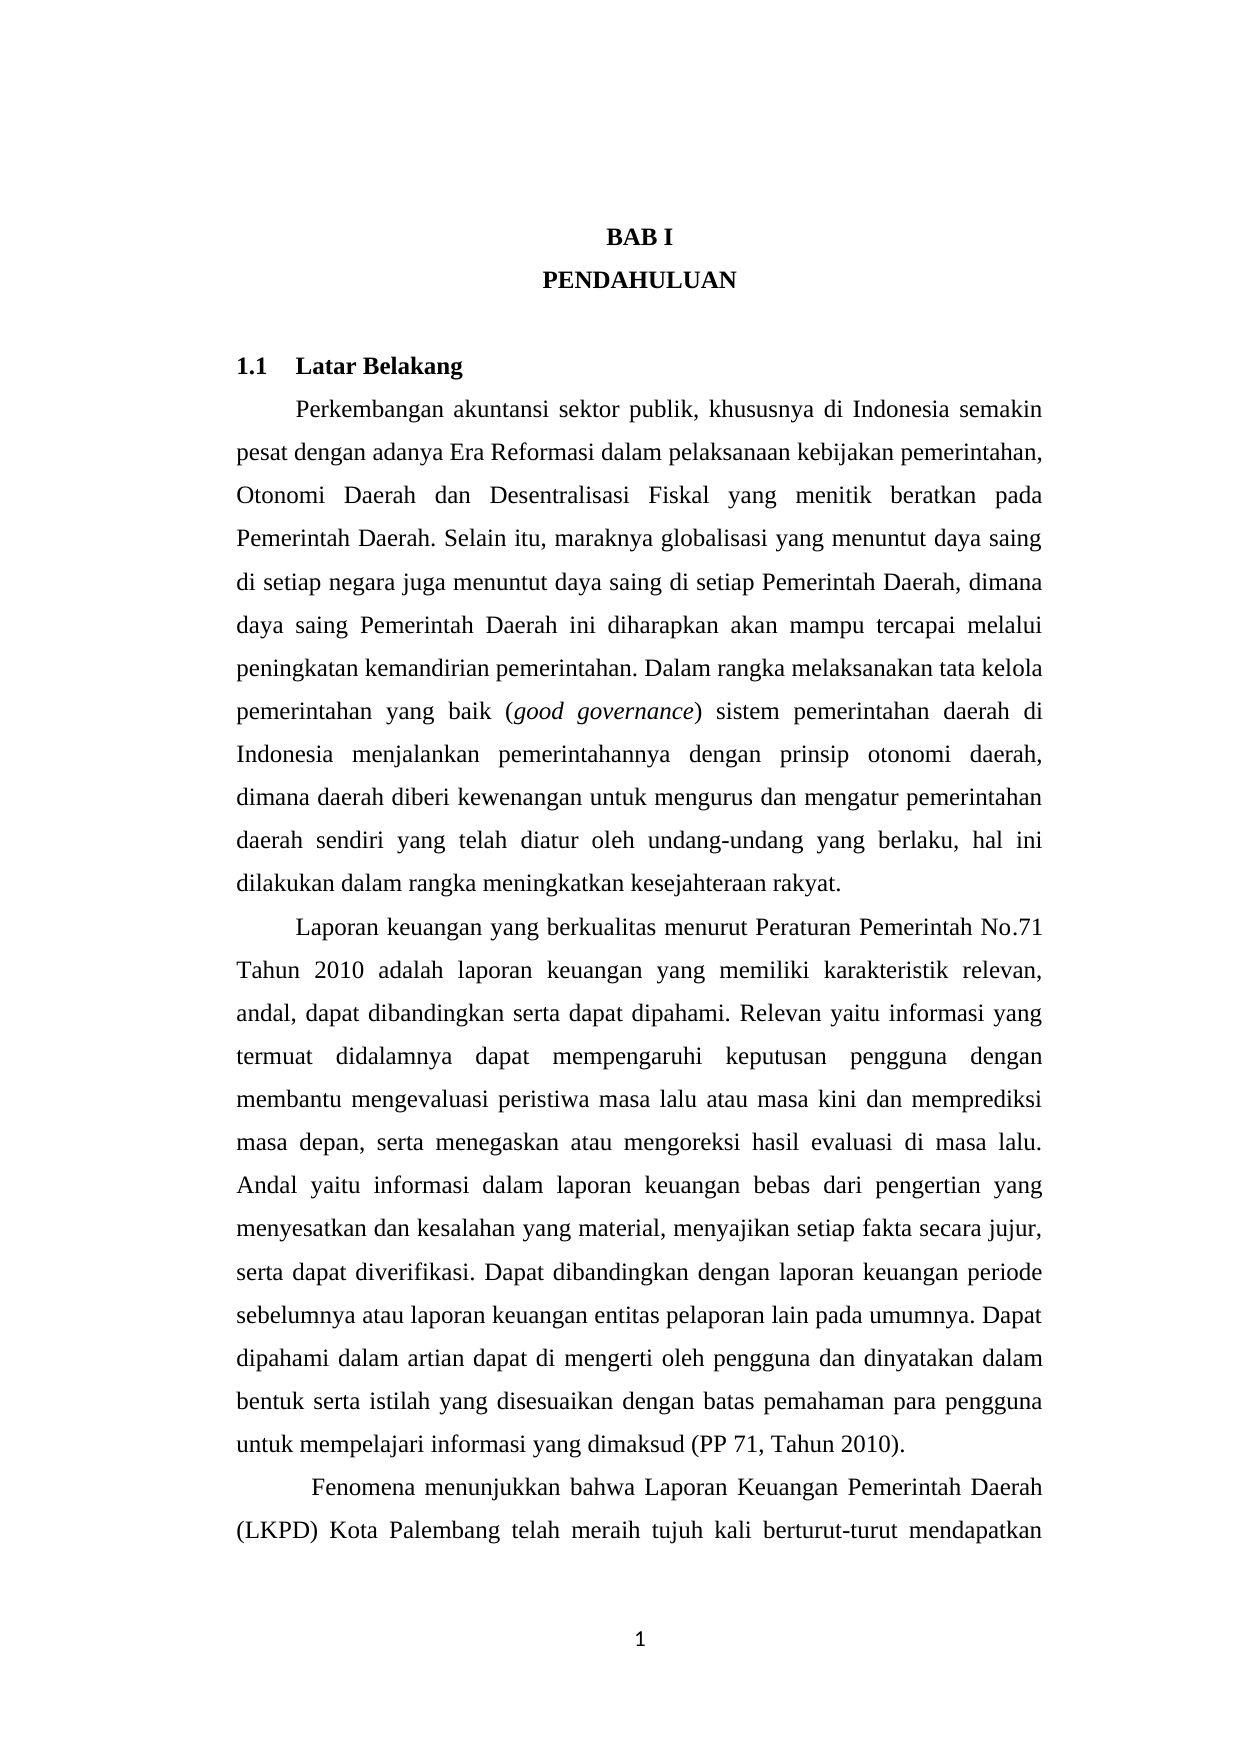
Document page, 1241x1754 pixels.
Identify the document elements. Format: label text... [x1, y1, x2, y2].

text Laporan keuangan yang berkualitas menurut Peraturan Pemerintah No.71 Tahun 2010 adalah laporan keuangan yang memiliki karakteristik relevan, andal, dapat dibandingkan serta dapat dipahami. Relevan yaitu informasi yang termuat didalamnya dapat mempengaruhi keputusan pengguna dengan membantu mengevaluasi peristiwa masa lalu atau masa kini dan memprediksi masa depan, serta menegaskan atau mengoreksi hasil evaluasi di masa lalu. Andal yaitu informasi dalam laporan keuangan bebas dari pengertian yang menyesatkan dan kesalahan yang material, menyajikan setiap fakta secara jujur, serta dapat diverifikasi. Dapat dibandingkan dengan laporan keuangan periode sebelumnya atau laporan keuangan entitas pelaporan lain pada umumnya. Dapat dipahami dalam artian dapat di mengerti oleh pengguna dan dinyatakan dalam bentuk serta istilah yang disesuaikan dengan batas pemahaman para pengguna untuk mempelajari informasi yang dimaksud (PP 71, Tahun 2010). [236, 912, 1043, 1458]
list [236, 1472, 1043, 1544]
list Latar Belakang [236, 351, 1043, 380]
text BAB I [236, 222, 1043, 250]
text PENDAHULUAN [236, 265, 1043, 293]
list Perkembangan akuntansi sektor publik, khususnya di Indonesia semakin pesat dengan adanya Era Reformasi dalam pelaksanaan kebijakan pemerintahan, Otonomi Daerah dan Desentralisasi Fiskal yang menitik beratkan pada Pemerintah Daerah. Selain itu, maraknya globalisasi yang menuntut daya saing di setiap negara juga menuntut daya saing di setiap Pemerintah Daerah, dimana daya saing Pemerintah Daerah ini diharapkan akan mampu tercapai melalui peningkatan kemandirian pemerintahan. Dalam rangka melaksanakan tata kelola pemerintahan yang baik (good governance) sistem pemerintahan daerah di Indonesia menjalankan pemerintahannya dengan prinsip otonomi daerah, dimana daerah diberi kewenangan untuk mengurus dan mengatur pemerintahan daerah sendiri yang telah diatur oleh undang-undang yang berlaku, hal ini dilakukan dalam rangka meningkatkan kesejahteraan rakyat. [236, 394, 1043, 897]
